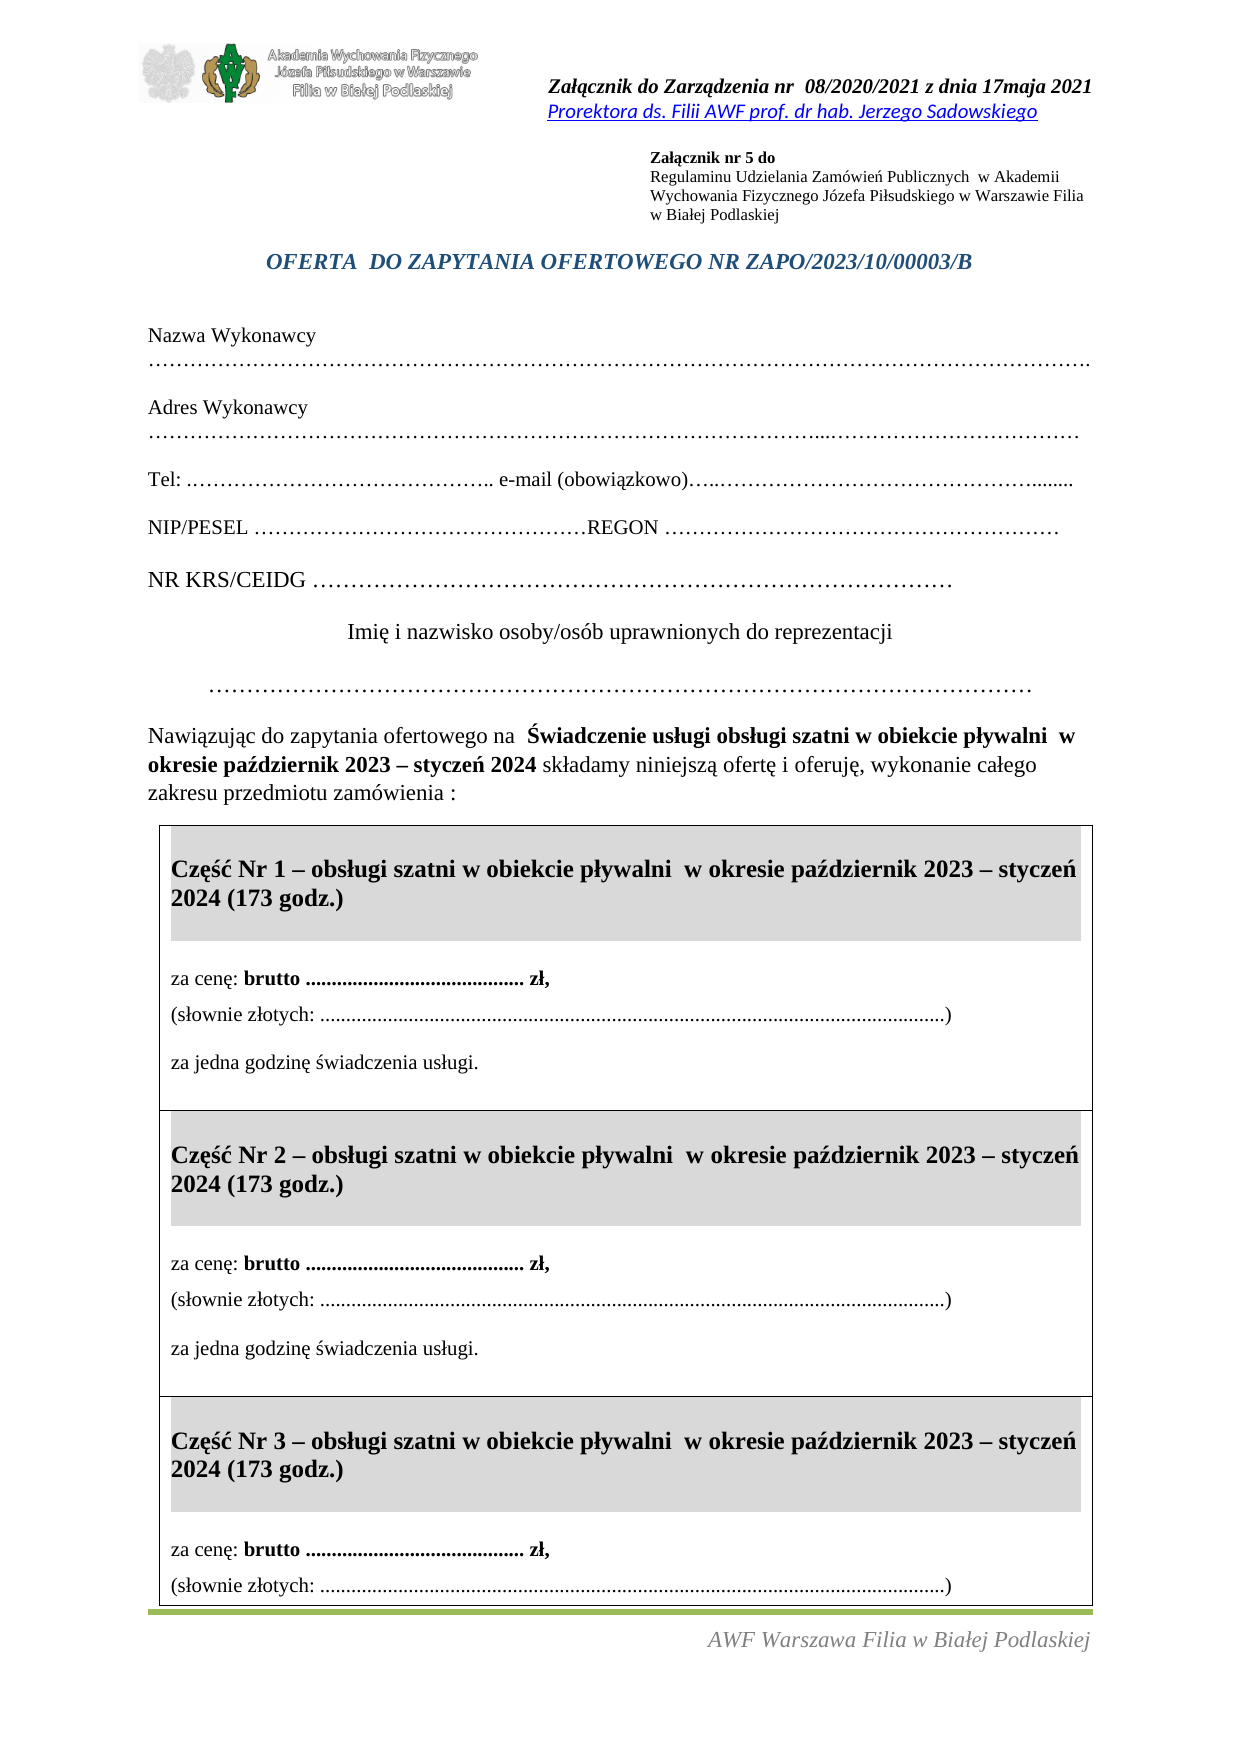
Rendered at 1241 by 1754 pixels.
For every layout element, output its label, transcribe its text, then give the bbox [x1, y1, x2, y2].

text Adres Wykonawcy [148, 395, 1093, 419]
text Tel: .…………………………………….. e-mail (obowiązkowo)…..………………………………………........ [148, 467, 1093, 491]
text NR KRS/CEIDG ………………………………………………………………………… [148, 566, 1093, 592]
text NIP/PESEL …………………………………………REGON ………………………………………………… [148, 515, 1093, 539]
text Imię i nazwisko osoby/osób uprawnionych do reprezentacji [148, 618, 1093, 645]
text Wychowania Fizycznego Józefa Piłsudskiego w Warszawie Filia [576, 186, 1093, 205]
text Załącznik nr 5 do [576, 148, 1093, 167]
text ……………………………………………………………………………………...……………………………… [148, 419, 1093, 443]
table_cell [160, 1397, 1092, 1605]
text Regulaminu Udzielania Zamówień Publicznych w Akademii [576, 167, 1093, 186]
text OFERTA DO ZAPYTANIA OFERTOWEGO NR ZAPO/2023/10/00003/B [148, 248, 1093, 275]
table_cell Część Nr 2 – obsługi szatni w obiekcie pływalni w okresie październik 2023 – styczeń 2024 (173 godz.) za cenę: brutto .......................................... zł, (słownie złotych: ........................................................................................................................) za jedna godzinę świadczenia usługi. [160, 1111, 1092, 1396]
text ……………………………………………………………………………………………… [148, 671, 1093, 697]
text Nawiązując do zapytania ofertowego na Świadczenie usługi obsługi szatni w obiekcie pływalni w okresie październik 2023 – styczeń 2024 składamy niniejszą ofertę i oferuję, wykonanie całego zakresu przedmiotu zamówienia : [148, 722, 1093, 806]
picture [138, 43, 515, 103]
text ………………………………………………………………………………………………………………………. [148, 347, 1093, 371]
text w Białej Podlaskiej [576, 205, 1093, 224]
table_header Część Nr 1 – obsługi szatni w obiekcie pływalni w okresie październik 2023 – styczeń 2024 (173 godz.) za cenę: brutto .......................................... zł, (słownie złotych: ........................................................................................................................) za jedna godzinę świadczenia usługi. [160, 826, 1092, 1110]
text Nazwa Wykonawcy [148, 323, 1093, 347]
